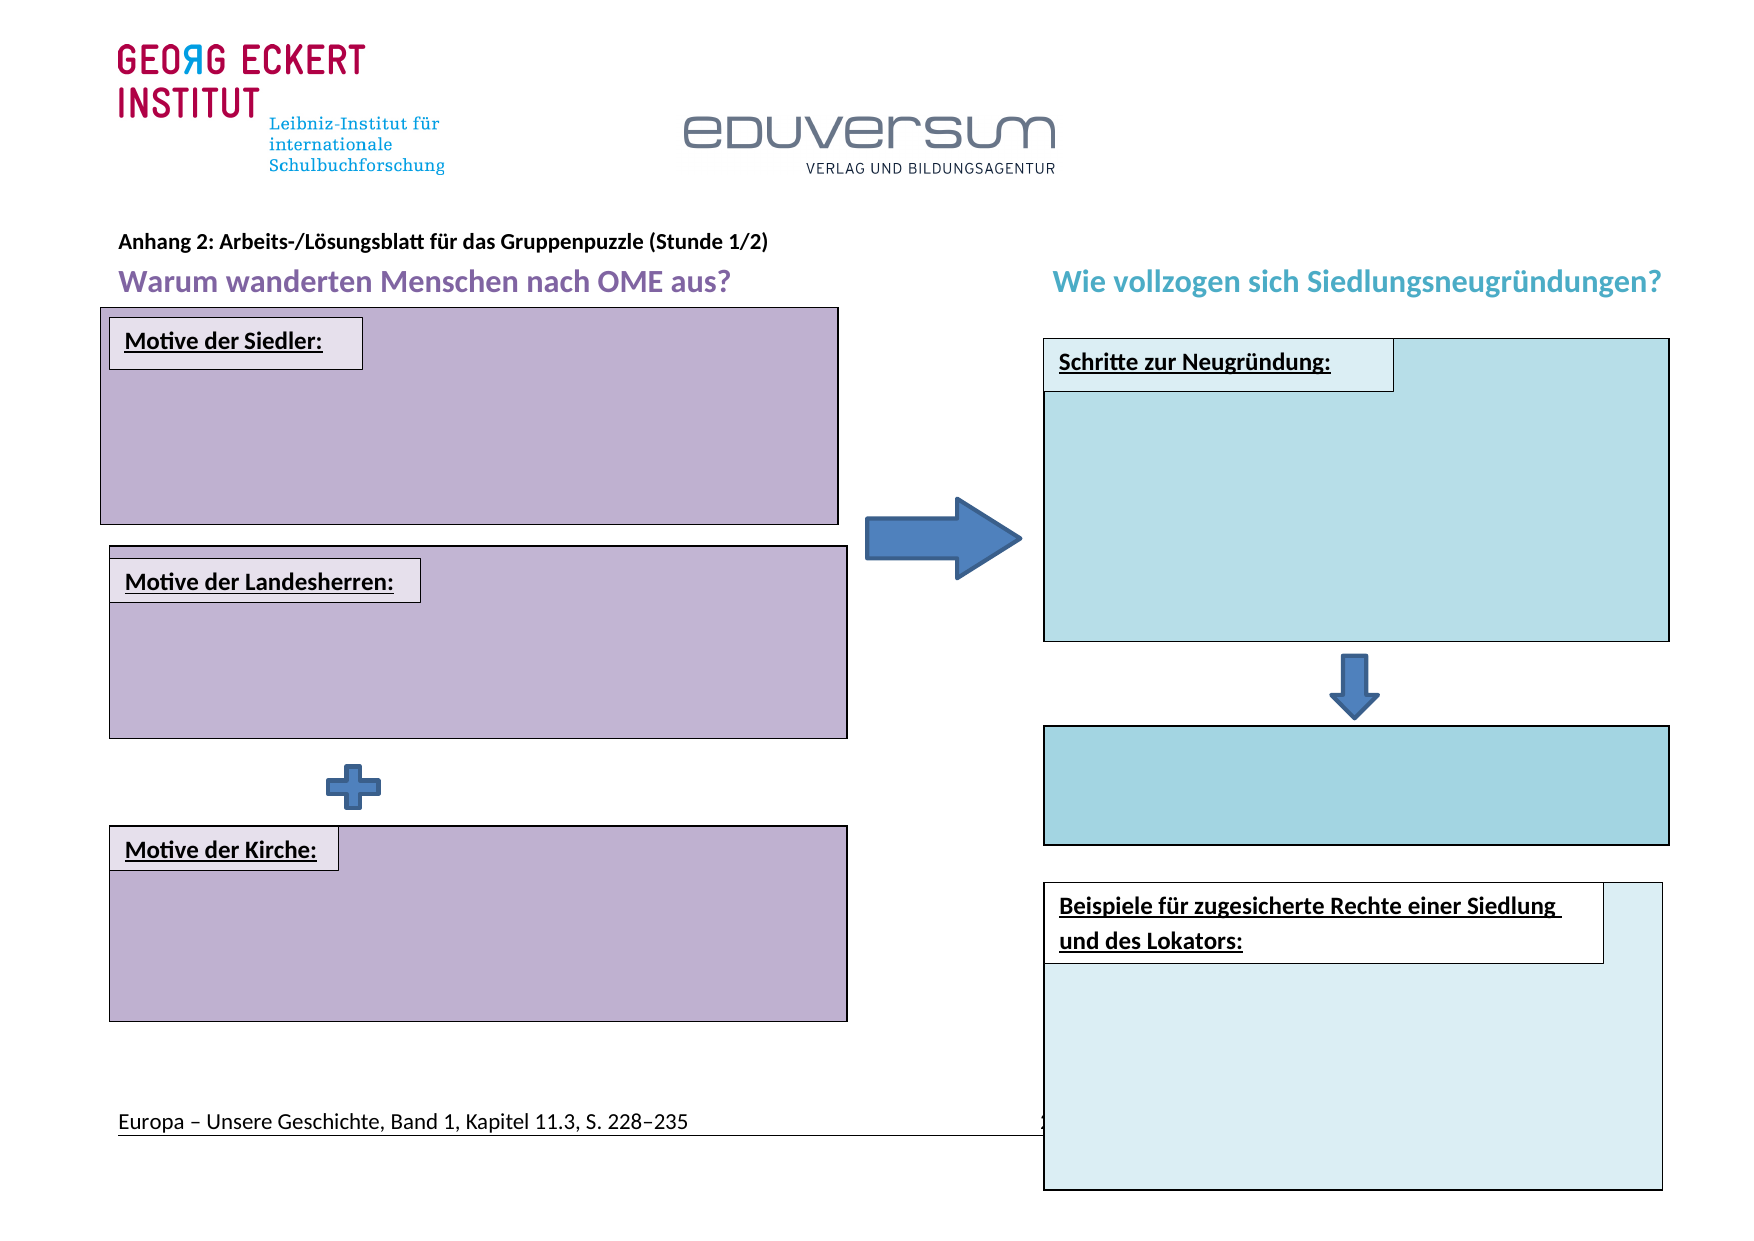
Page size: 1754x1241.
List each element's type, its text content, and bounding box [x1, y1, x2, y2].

text Anhang 2: Arbeits-/Lösungsblatt für das Gruppenpuzzle (Stunde 1/2) Warum wanderten Menschen nach OME aus? Wie vollzogen sich Siedlungsneugründungen? [118, 227, 1668, 301]
picture [675, 115, 1064, 175]
picture [118, 44, 445, 175]
picture [189, 49, 197, 57]
